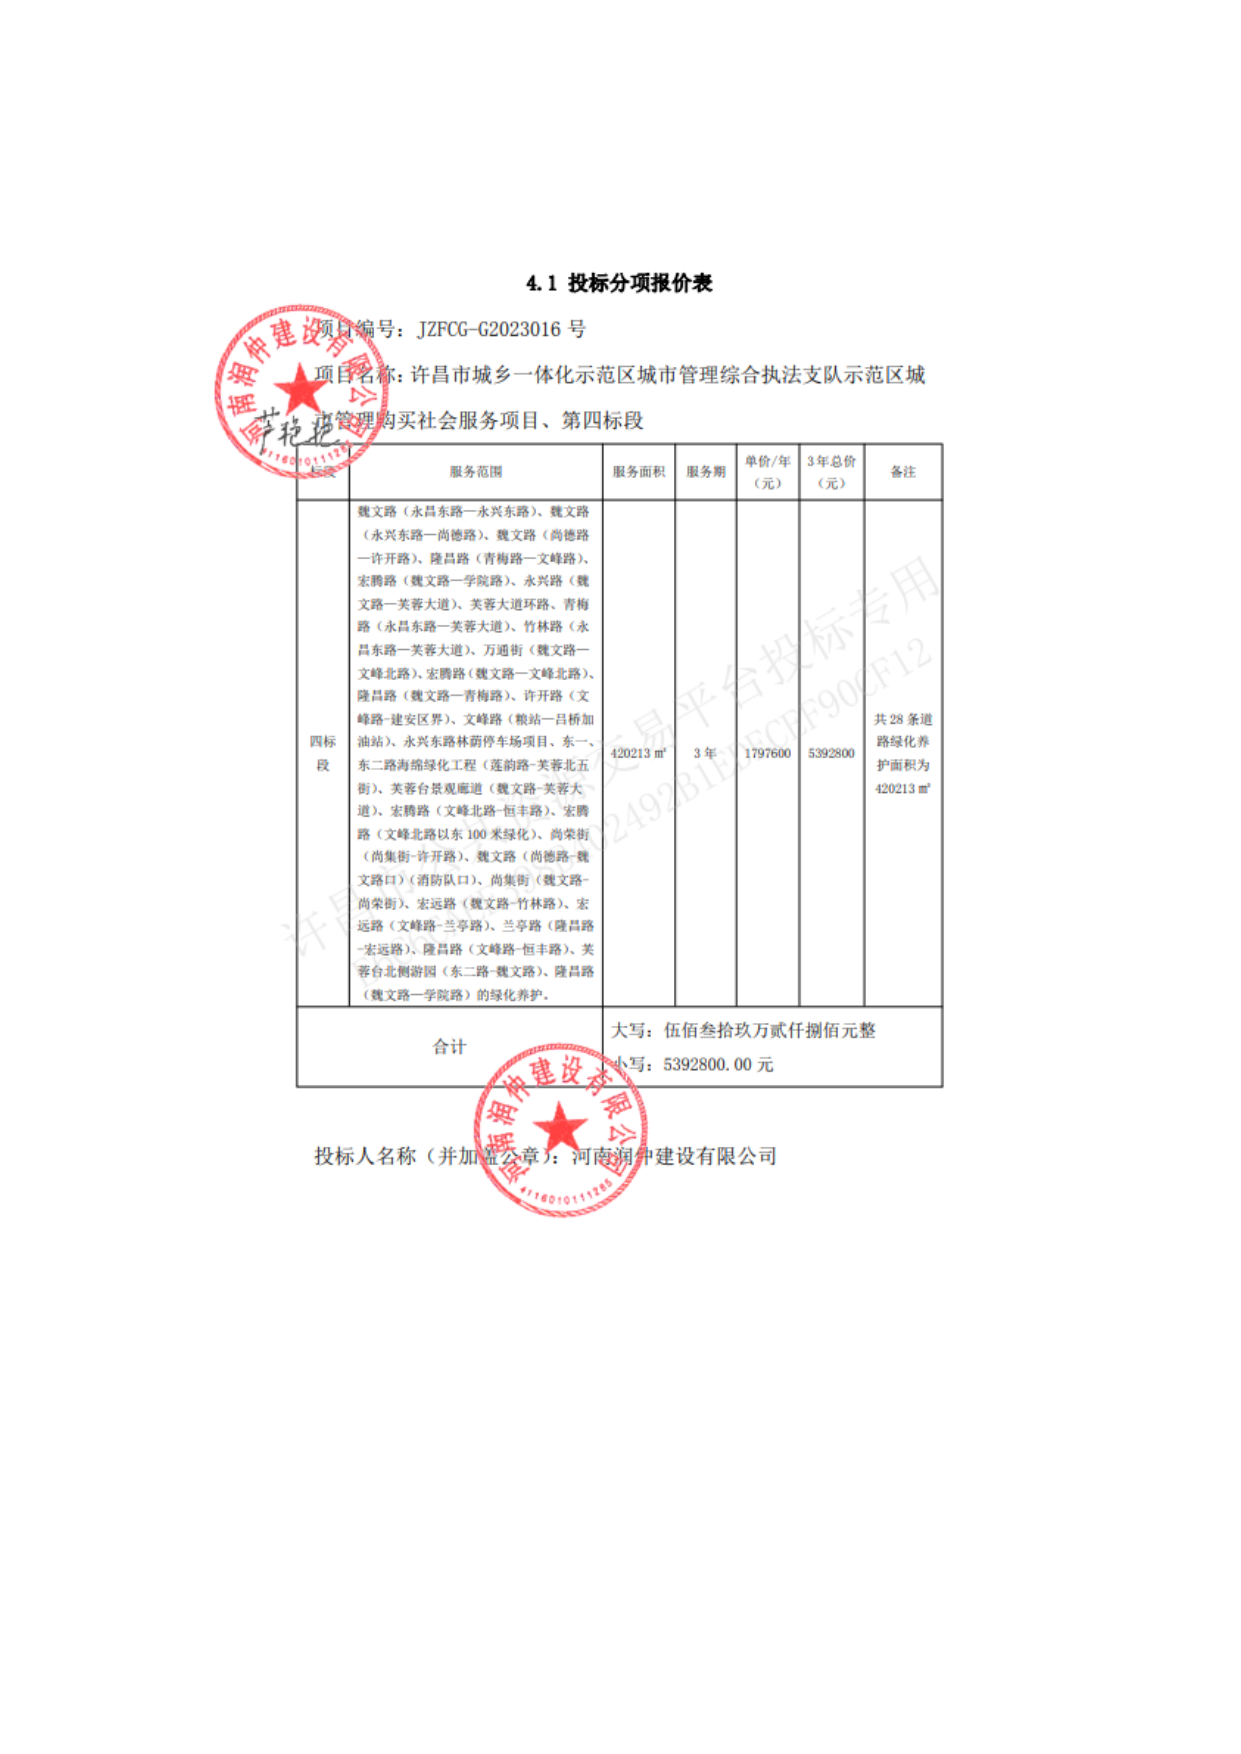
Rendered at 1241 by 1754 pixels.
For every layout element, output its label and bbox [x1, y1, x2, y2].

picture [187, 162, 1053, 1255]
